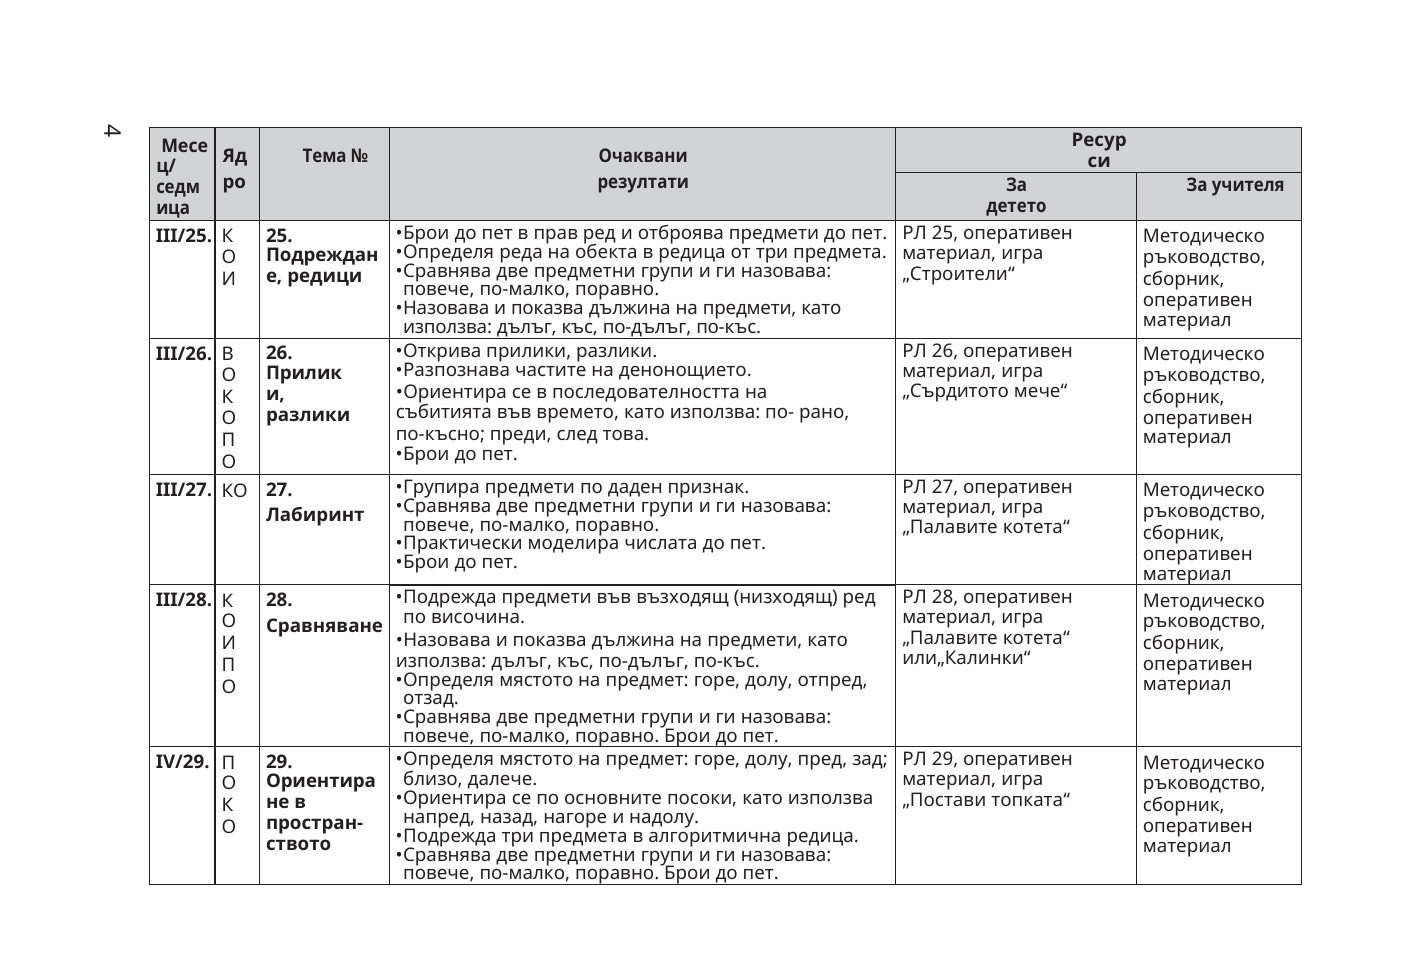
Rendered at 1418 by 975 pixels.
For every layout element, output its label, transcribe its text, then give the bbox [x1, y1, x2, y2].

table_header Ресурси [896, 128, 1301, 172]
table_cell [1137, 221, 1301, 337]
table_cell Методическо ръководство, сборник, оперативен материал [1137, 475, 1301, 584]
table_cell Методическо ръководство, сборник, оперативен материал [1137, 339, 1301, 474]
table_cell КО И [216, 221, 259, 337]
table_cell РЛ 28, оперативен материал, игра „Палавите котета“ или„Калинки“ [896, 585, 1136, 746]
table_cell 26. Прилики, разлики [260, 339, 389, 474]
table_cell ВО КО ПО [216, 339, 259, 474]
table_cell Подрежда предмети във възходящ (низходящ) ред по височина. Назовава и показва дължина на предмети, като използва: дълъг, къс, по-дълъг, по-къс. Определя мястото на предмет: горе, долу, отпред, отзад. Сравнява две предметни групи и ги назовава: повече, по-малко, поравно. Брои до пет. [390, 586, 895, 746]
table_cell III/28. [150, 585, 214, 746]
table_cell IV/29. [150, 747, 214, 883]
table_header Очаквани резултати [390, 128, 895, 220]
table_cell 28. Сравняване [260, 585, 389, 746]
table_cell III/25. [150, 221, 214, 337]
table_cell Групира предмети по даден признак. Сравнява две предметни групи и ги назовава: повече, по-малко, поравно. Практически моделира числата до пет. Брои до пет. [390, 475, 895, 584]
table_cell РЛ 26, оперативен материал, игра „Сърдитото мече“ [896, 339, 1136, 474]
table_cell КО И ПО [216, 585, 259, 746]
table_header Ядро [216, 128, 259, 220]
table_cell За детето [896, 173, 1136, 220]
table_cell 25. Подреждане, редици [260, 221, 389, 337]
table_cell Методическо ръководство, сборник, оперативен материал [1137, 585, 1301, 746]
table_cell III/27. [150, 475, 214, 584]
table_cell ПО КО [216, 747, 259, 883]
table_cell РЛ 25, оперативен материал, игра „Строители“ [896, 221, 1136, 337]
table_cell 29. Ориентиране в простран- ството [260, 747, 389, 883]
table_cell Брои до пет в прав ред и отброява предмети до пет. Определя реда на обекта в редица от три предмета. Сравнява две предметни групи и ги назовава: повече, по-малко, поравно. Назовава и показва дължина на предмети, като използва: дълъг, къс, по-дълъг, по-къс. [390, 221, 895, 337]
table_header Mесец/ седмица [150, 128, 214, 220]
table_cell Открива прилики, разлики. Разпознава частите на денонощието. Ориентира се в последователността на събитията във времето, като използва: по- рано, по-късно; преди, след това. Брои до пет. [390, 339, 895, 474]
table_cell Определя мястото на предмет: горе, долу, пред, зад; близо, далече. Ориентира се по основните посоки, като използва напред, назад, нагоре и надолу. Подрежда три предмета в алгоритмична редица. Сравнява две предметни групи и ги назовава: повече, по-малко, поравно. Брои до пет. [390, 747, 895, 883]
table_cell III/26. [150, 339, 214, 474]
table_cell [1137, 747, 1301, 883]
table_cell КО [216, 475, 259, 584]
table_cell РЛ 27, оперативен материал, игра „Палавите котета“ [896, 475, 1136, 584]
table_header Тема № [260, 128, 389, 220]
table_cell За учителя [1137, 173, 1301, 220]
table_cell 27. Лабиринт [260, 475, 389, 584]
table_cell РЛ 29, оперативен материал, игра „Постави топката“ [896, 747, 1136, 883]
